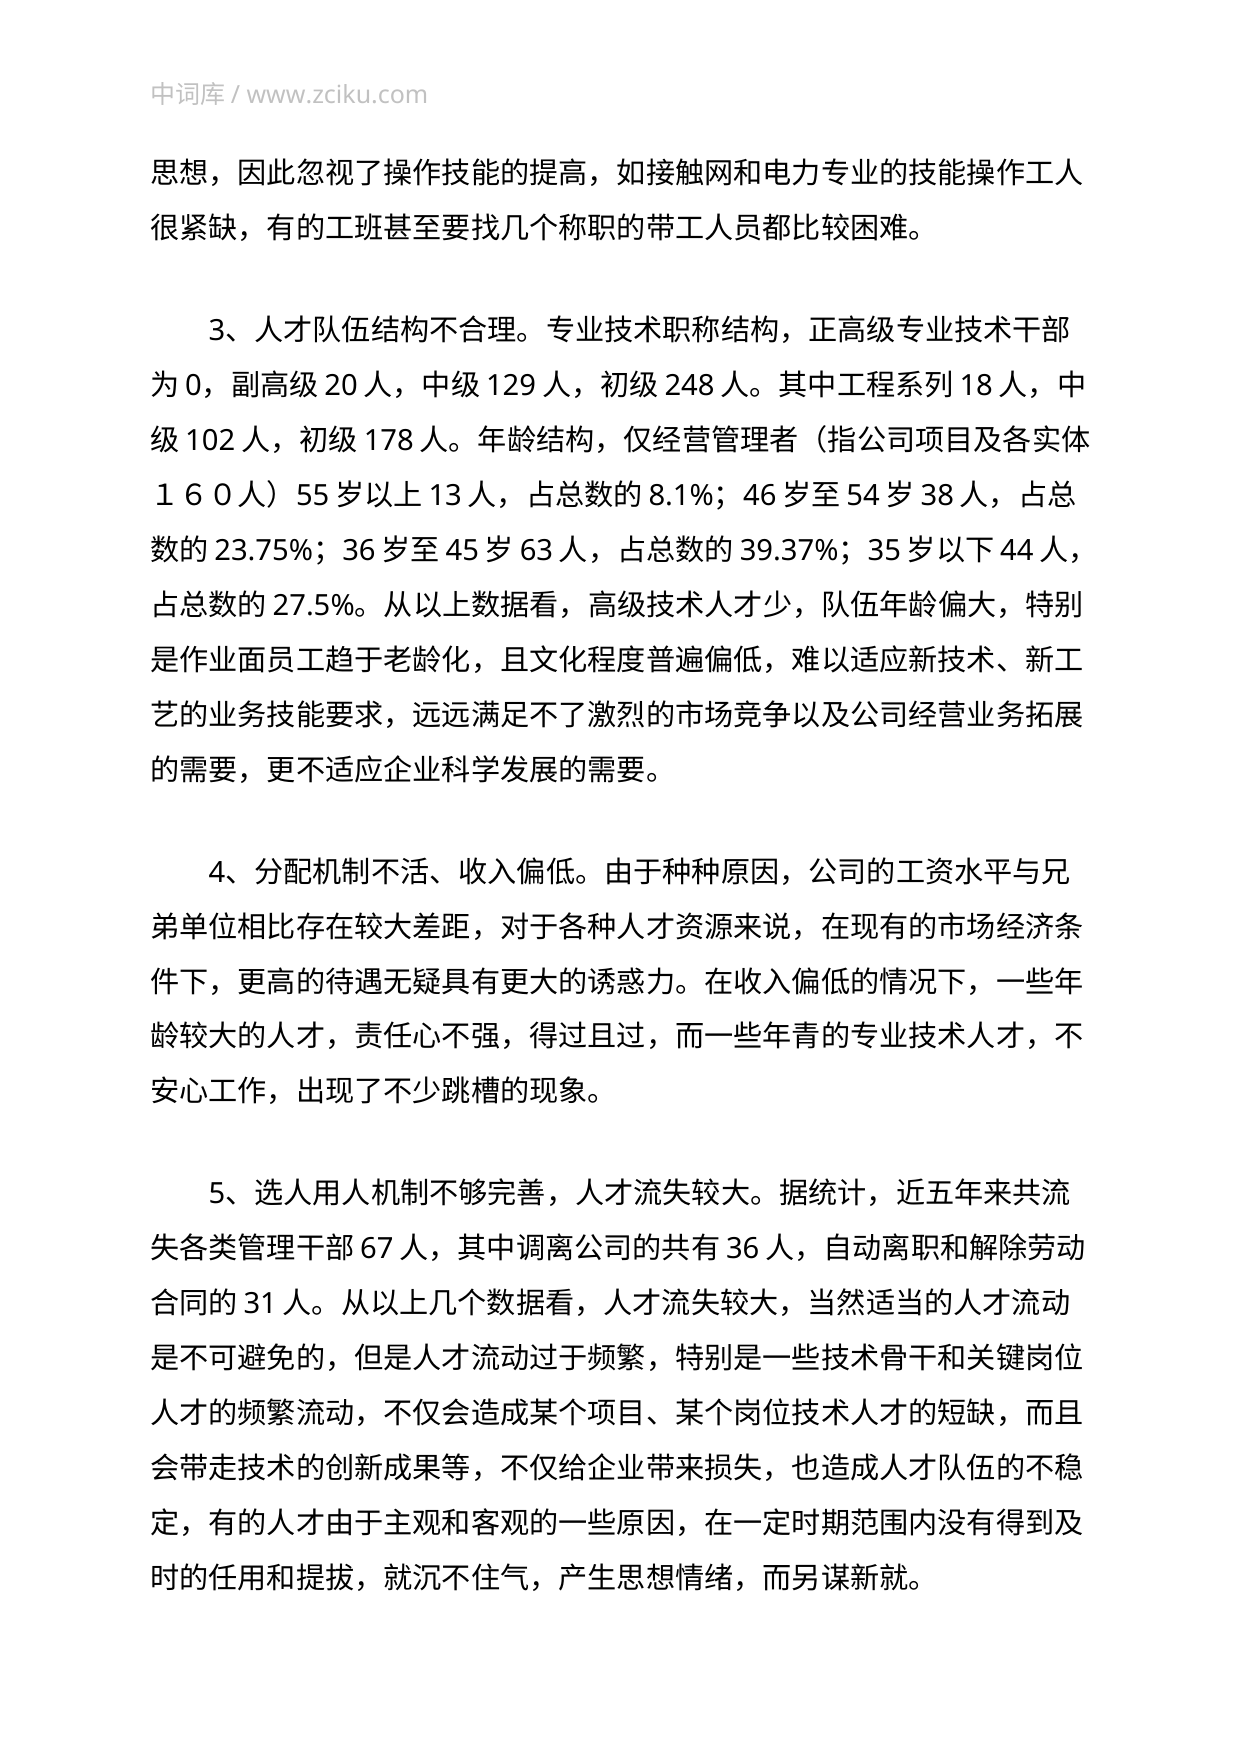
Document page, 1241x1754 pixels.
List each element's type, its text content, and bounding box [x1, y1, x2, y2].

text 4、分配机制不活、收入偏低。由于种种原因，公司的工资水平与兄弟单位相比存在较大差距，对于各种人才资源来说，在现有的市场经济条件下，更高的待遇无疑具有更大的诱惑力。在收入偏低的情况下，一些年龄较大的人才，责任心不强，得过且过，而一些年青的专业技术人才，不安心工作，出现了不少跳槽的现象。 [150, 848, 1090, 1110]
text 3、人才队伍结构不合理。专业技术职称结构，正高级专业技术干部为0，副高级20人，中级129人，初级248人。其中工程系列18人，中级102人，初级178人。年龄结构，仅经营管理者（指公司项目及各实体１６０人）55岁以上13人，占总数的8.1%；46岁至54岁38人，占总数的23.75%；36岁至45岁63人，占总数的39.37%；35岁以下44人，占总数的27.5%。从以上数据看，高级技术人才少，队伍年龄偏大，特别是作业面员工趋于老龄化，且文化程度普遍偏低，难以适应新技术、新工艺的业务技能要求，远远满足不了激烈的市场竞争以及公司经营业务拓展的需要，更不适应企业科学发展的需要。 [150, 307, 1090, 789]
text 5、选人用人机制不够完善，人才流失较大。据统计，近五年来共流失各类管理干部67人，其中调离公司的共有36人，自动离职和解除劳动合同的31人。从以上几个数据看，人才流失较大，当然适当的人才流动是不可避免的，但是人才流动过于频繁，特别是一些技术骨干和关键岗位人才的频繁流动，不仅会造成某个项目、某个岗位技术人才的短缺，而且会带走技术的创新成果等，不仅给企业带来损失，也造成人才队伍的不稳定，有的人才由于主观和客观的一些原因，在一定时期范围内没有得到及时的任用和提拔，就沉不住气，产生思想情绪，而另谋新就。 [150, 1170, 1090, 1597]
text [150, 150, 1090, 247]
